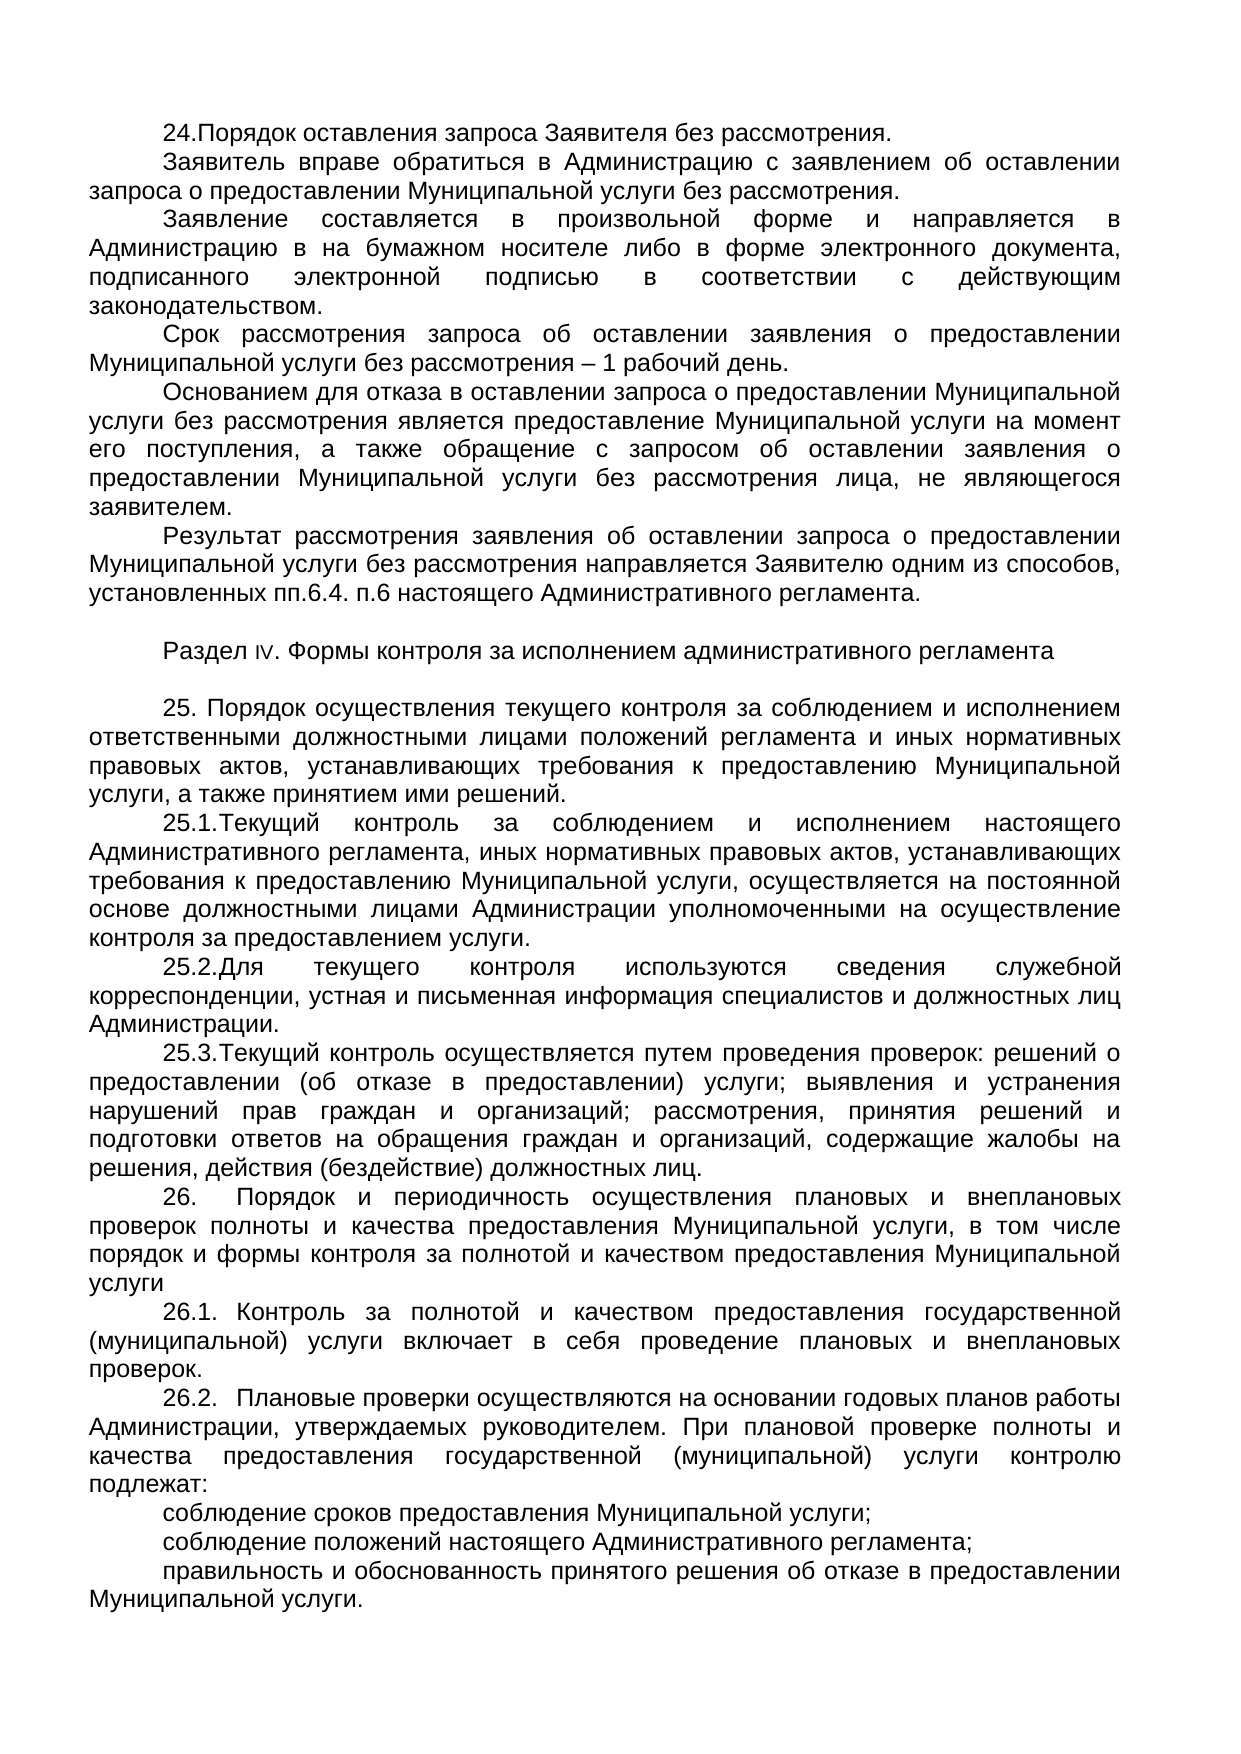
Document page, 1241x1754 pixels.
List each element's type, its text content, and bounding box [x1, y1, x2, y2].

text Срок рассмотрения запроса об оставлении заявления о предоставлении Муниципальной услуги без рассмотрения – 1 рабочий день. [89, 319, 1122, 377]
text Основанием для отказа в оставлении запроса о предоставлении Муниципальной услуги без рассмотрения является предоставление Муниципальной услуги на момент его поступления, а также обращение с запросом об оставлении заявления о предоставлении Муниципальной услуги без рассмотрения лица, не являющегося заявителем. [89, 377, 1122, 521]
text правильность и обоснованность принятого решения об отказе в предоставлении Муниципальной услуги. [89, 1556, 1122, 1613]
text соблюдение сроков предоставления Муниципальной услуги; [89, 1498, 1122, 1527]
list Плановые проверки осуществляются на основании годовых планов работы Администрации, утверждаемых руководителем. При плановой проверке полноты и качества предоставления государственной (муниципальной) услуги контролю подлежат: [89, 1383, 1122, 1498]
list Текущий контроль осуществляется путем проведения проверок: решений о предоставлении (об отказе в предоставлении) услуги; выявления и устранения нарушений прав граждан и организаций; рассмотрения, принятия решений и подготовки ответов на обращения граждан и организаций, содержащие жалобы на решения, действия (бездействие) должностных лиц. [89, 1038, 1122, 1182]
text 24.Порядок оставления запроса Заявителя без рассмотрения. [89, 118, 1122, 147]
text Результат рассмотрения заявления об оставлении запроса о предоставлении Муниципальной услуги без рассмотрения направляется Заявителю одним из способов, установленных пп.6.4. п.6 настоящего Административного регламента. [89, 521, 1122, 607]
text Заявление составляется в произвольной форме и направляется в Администрацию в на бумажном носителе либо в форме электронного документа, подписанного электронной подписью в соответствии с действующим законодательством. [89, 204, 1122, 319]
list Для текущего контроля используются сведения служебной корреспонденции, устная и письменная информация специалистов и должностных лиц Администрации. [89, 952, 1122, 1038]
list Порядок и периодичность осуществления плановых и внеплановых проверок полноты и качества предоставления Муниципальной услуги, в том числе порядок и формы контроля за полнотой и качеством предоставления Муниципальной услуги [89, 1182, 1122, 1297]
text 25. Порядок осуществления текущего контроля за соблюдением и исполнением ответственными должностными лицами положений регламента и иных нормативных правовых актов, устанавливающих требования к предоставлению Муниципальной услуги, а также принятием ими решений. [89, 693, 1122, 808]
text соблюдение положений настоящего Административного регламента; [89, 1527, 1122, 1556]
list Текущий контроль за соблюдением и исполнением настоящего Административного регламента, иных нормативных правовых актов, устанавливающих требования к предоставлению Муниципальной услуги, осуществляется на постоянной основе должностными лицами Администрации уполномоченными на осуществление контроля за предоставлением услуги. [89, 808, 1122, 952]
text Заявитель вправе обратиться в Администрацию с заявлением об оставлении запроса о предоставлении Муниципальной услуги без рассмотрения. [89, 147, 1122, 204]
text Раздел iv. Формы контроля за исполнением административного регламента [89, 636, 1122, 664]
list Контроль за полнотой и качеством предоставления государственной (муниципальной) услуги включает в себя проведение плановых и внеплановых проверок. [89, 1297, 1122, 1383]
